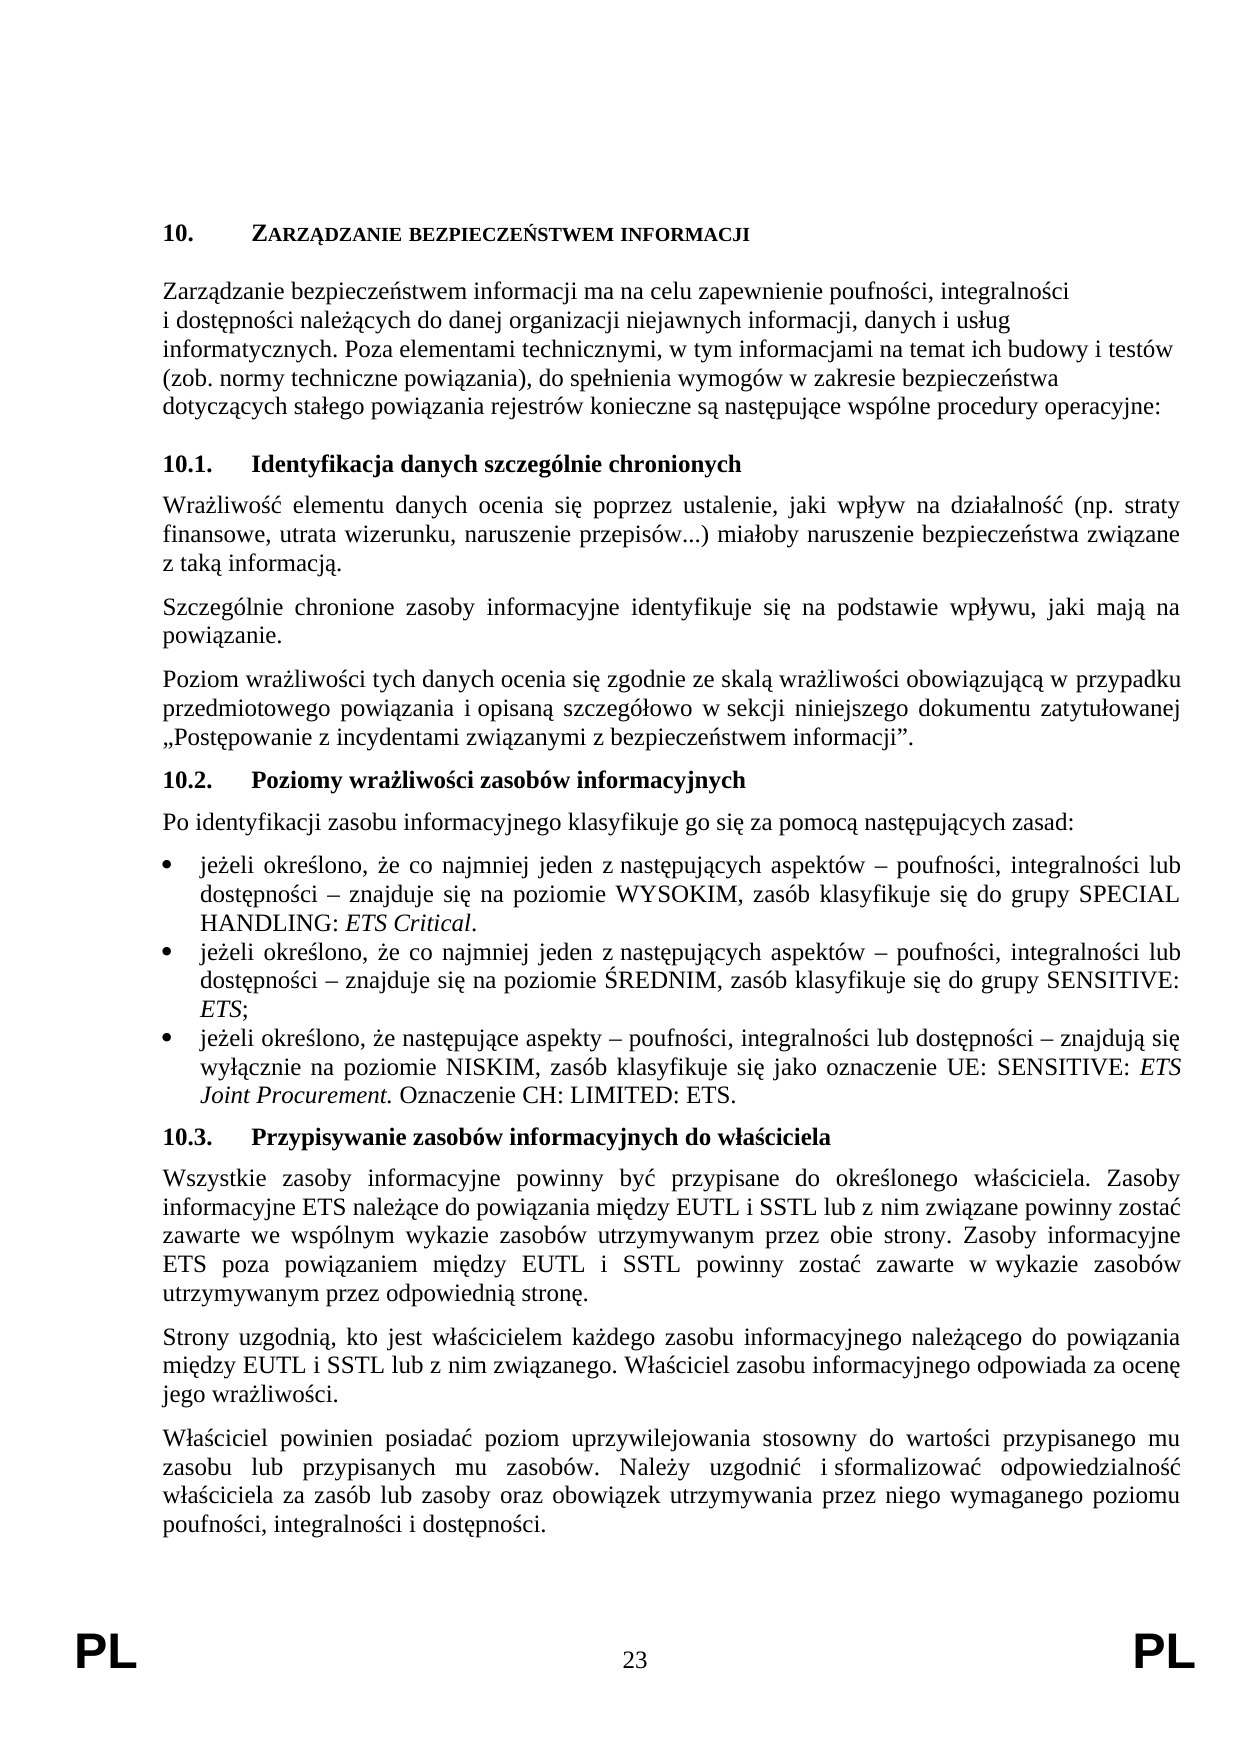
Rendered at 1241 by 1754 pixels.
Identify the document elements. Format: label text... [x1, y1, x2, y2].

text Właściciel powinien posiadać poziom uprzywilejowania stosowny do wartości przypisanego mu zasobu lub przypisanych mu zasobów. Należy uzgodnić i sformalizować odpowiedzialność właściciela za zasób lub zasoby oraz obowiązek utrzymywania przez niego wymaganego poziomu poufności, integralności i dostępności. [162, 1423, 1181, 1538]
text Wrażliwość elementu danych ocenia się poprzez ustalenie, jaki wpływ na działalność (np. straty finansowe, utrata wizerunku, naruszenie przepisów...) miałoby naruszenie bezpieczeństwa związane z taką informacją. [162, 491, 1181, 577]
text Po identyfikacji zasobu informacyjnego klasyfikuje go się za pomocą następujących zasad: [162, 807, 1181, 836]
subtitle Poziomy wrażliwości zasobów informacyjnych [162, 766, 1181, 794]
list jeżeli określono, że co najmniej jeden z następujących aspektów – poufności, integralności lub dostępności – znajduje się na poziomie WYSOKIM, zasób klasyfikuje się do grupy SPECIAL HANDLING: ETS Critical. [162, 851, 1181, 937]
text Strony uzgodnią, kto jest właścicielem każdego zasobu informacyjnego należącego do powiązania między EUTL i SSTL lub z nim związanego. Właściciel zasobu informacyjnego odpowiada za ocenę jego wrażliwości. [162, 1322, 1181, 1408]
text Zarządzanie bezpieczeństwem informacji ma na celu zapewnienie poufności, integralności i dostępności należących do danej organizacji niejawnych informacji, danych i usług informatycznych. Poza elementami technicznymi, w tym informacjami na temat ich budowy i testów (zob. normy techniczne powiązania), do spełnienia wymogów w zakresie bezpieczeństwa dotyczących stałego powiązania rejestrów konieczne są następujące wspólne procedury operacyjne: [162, 276, 1181, 420]
subtitle Zarządzanie bezpieczeństwem informacji [162, 218, 1181, 247]
text Poziom wrażliwości tych danych ocenia się zgodnie ze skalą wrażliwości obowiązującą w przypadku przedmiotowego powiązania i opisaną szczegółowo w sekcji niniejszego dokumentu zatytułowanej „Postępowanie z incydentami związanymi z bezpieczeństwem informacji”. [162, 664, 1181, 751]
text Wszystkie zasoby informacyjne powinny być przypisane do określonego właściciela. Zasoby informacyjne ETS należące do powiązania między EUTL i SSTL lub z nim związane powinny zostać zawarte we wspólnym wykazie zasobów utrzymywanym przez obie strony. Zasoby informacyjne ETS poza powiązaniem między EUTL i SSTL powinny zostać zawarte w wykazie zasobów utrzymywanym przez odpowiednią stronę. [162, 1163, 1181, 1307]
list jeżeli określono, że co najmniej jeden z następujących aspektów – poufności, integralności lub dostępności – znajduje się na poziomie ŚREDNIM, zasób klasyfikuje się do grupy SENSITIVE: ETS; [162, 937, 1181, 1023]
subtitle Identyfikacja danych szczególnie chronionych [162, 449, 1181, 478]
list jeżeli określono, że następujące aspekty – poufności, integralności lub dostępności – znajdują się wyłącznie na poziomie NISKIM, zasób klasyfikuje się jako oznaczenie UE: SENSITIVE: ETS Joint Procurement. Oznaczenie CH: LIMITED: ETS. [162, 1023, 1181, 1109]
text Szczególnie chronione zasoby informacyjne identyfikuje się na podstawie wpływu, jaki mają na powiązanie. [162, 592, 1181, 649]
subtitle Przypisywanie zasobów informacyjnych do właściciela [162, 1122, 1181, 1151]
